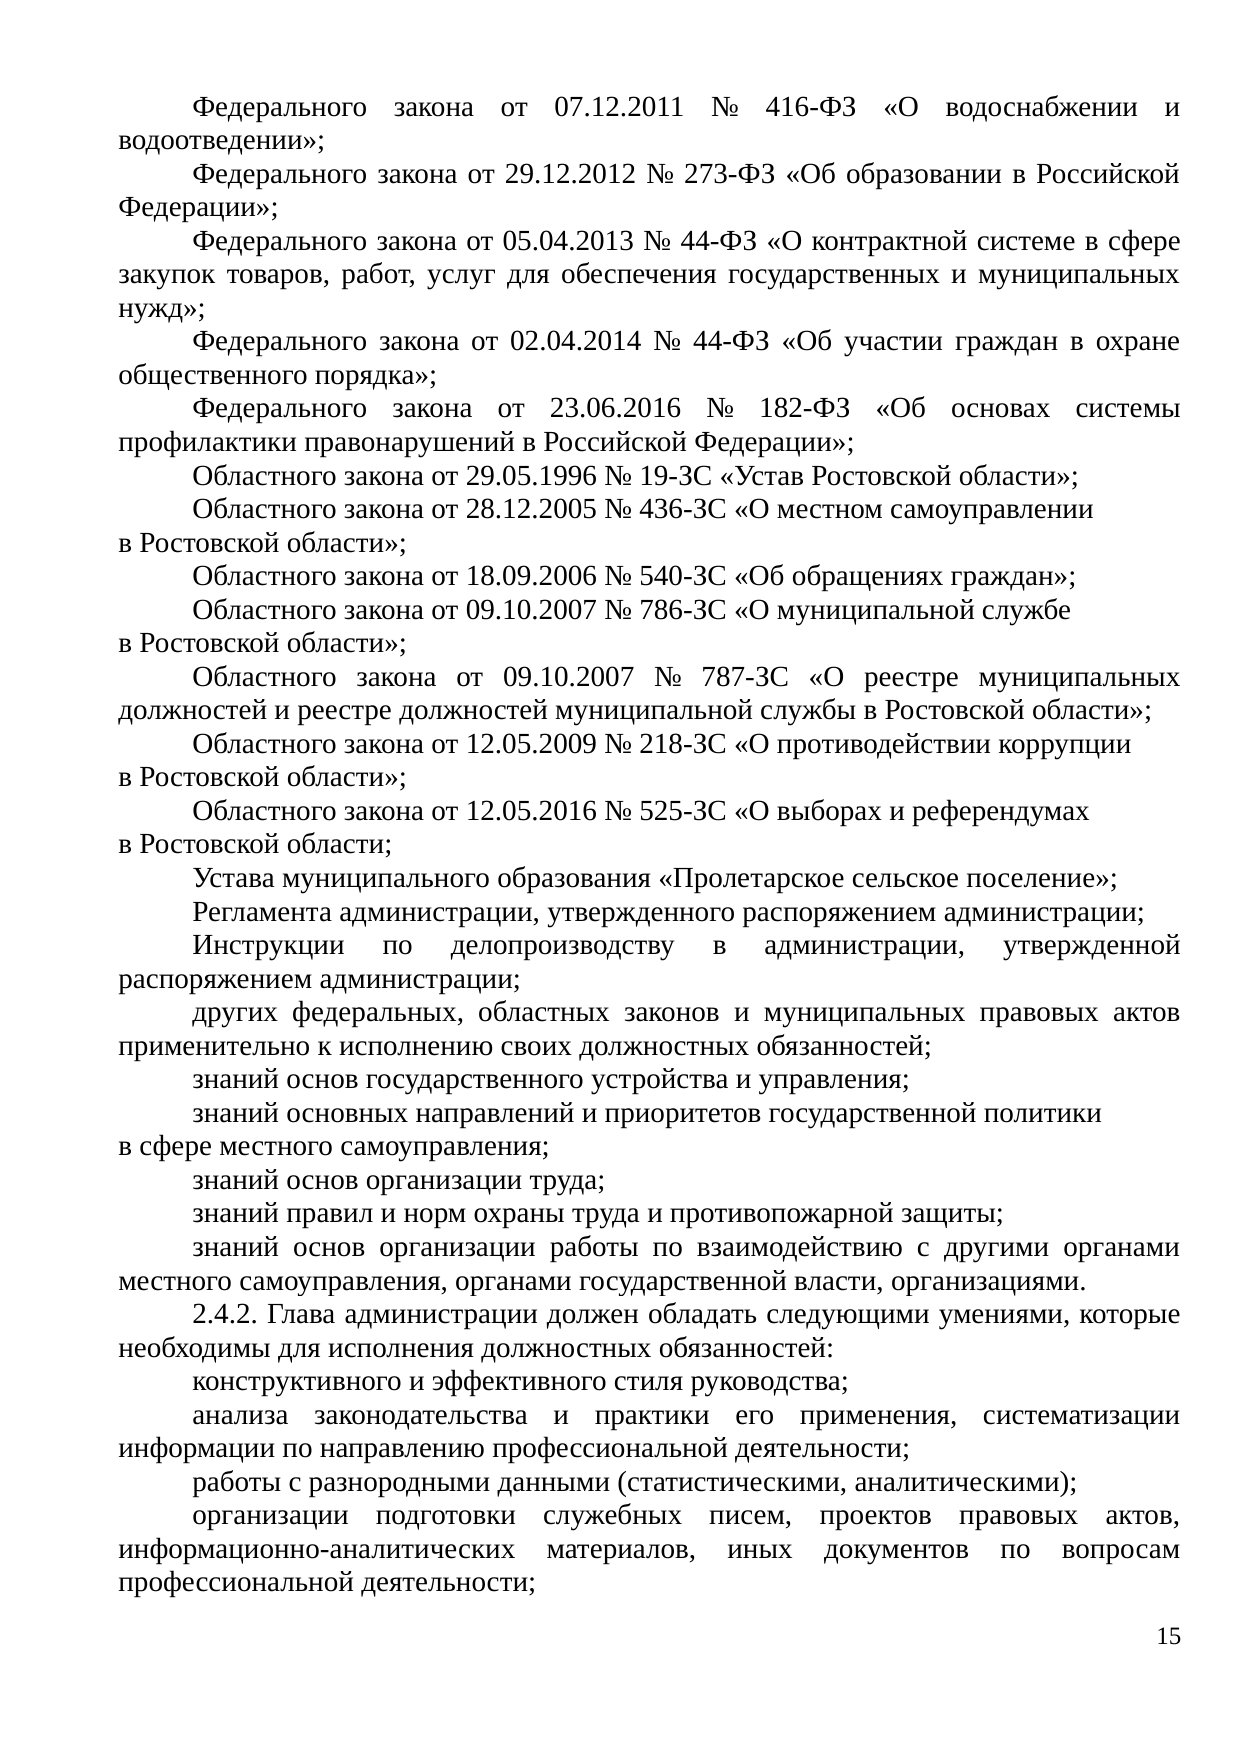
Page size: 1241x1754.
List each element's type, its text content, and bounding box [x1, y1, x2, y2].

text Областного закона от 28.12.2005 № 436-ЗС «О местном самоуправлении в Ростовской области»; [118, 491, 1181, 558]
text Устава муниципального образования «Пролетарское сельское поселение»; [118, 860, 1181, 894]
text 2.4.2. Глава администрации должен обладать следующими умениями, которые необходимы для исполнения должностных обязанностей: [118, 1296, 1181, 1363]
text Федерального закона от 05.04.2013 № 44-ФЗ «О контрактной системе в сфере закупок товаров, работ, услуг для обеспечения государственных и муниципальных нужд»; [118, 223, 1181, 323]
text конструктивного и эффективного стиля руководства; [118, 1363, 1181, 1397]
text других федеральных, областных законов и муниципальных правовых актов применительно к исполнению своих должностных обязанностей; [118, 994, 1181, 1061]
text Регламента администрации, утвержденного распоряжением администрации; [118, 894, 1181, 927]
text знаний правил и норм охраны труда и противопожарной защиты; [118, 1196, 1181, 1229]
text знаний основ государственного устройства и управления; [118, 1061, 1181, 1095]
text знаний основ организации труда; [118, 1162, 1181, 1196]
text Федерального закона от 29.12.2012 № 273-ФЗ «Об образовании в Российской Федерации»; [118, 156, 1181, 223]
text Федерального закона от 23.06.2016 № 182-ФЗ «Об основах системы профилактики правонарушений в Российской Федерации»; [118, 391, 1181, 458]
text знаний основ организации работы по взаимодействию с другими органами местного самоуправления, органами государственной власти, организациями. [118, 1229, 1181, 1296]
text организации подготовки служебных писем, проектов правовых актов, информационно-аналитических материалов, иных документов по вопросам профессиональной деятельности; [118, 1497, 1181, 1598]
text Областного закона от 09.10.2007 № 787-ЗС «О реестре муниципальных должностей и реестре должностей муниципальной службы в Ростовской области»; [118, 659, 1181, 726]
text Федерального закона от 07.12.2011 № 416-ФЗ «О водоснабжении и водоотведении»; [118, 89, 1181, 156]
text Инструкции по делопроизводству в администрации, утвержденной распоряжением администрации; [118, 927, 1181, 994]
text Областного закона от 09.10.2007 № 786-ЗС «О муниципальной службе в Ростовской области»; [118, 592, 1181, 659]
text работы с разнородными данными (статистическими, аналитическими); [118, 1464, 1181, 1497]
text Областного закона от 12.05.2009 № 218-ЗС «О противодействии коррупции в Ростовской области»; [118, 726, 1181, 793]
text Областного закона от 18.09.2006 № 540-ЗС «Об обращениях граждан»; [118, 558, 1181, 592]
text Областного закона от 12.05.2016 № 525-ЗС «О выборах и референдумах в Ростовской области; [118, 793, 1181, 860]
text знаний основных направлений и приоритетов государственной политики в сфере местного самоуправления; [118, 1095, 1181, 1162]
text анализа законодательства и практики его применения, систематизации информации по направлению профессиональной деятельности; [118, 1397, 1181, 1464]
text Областного закона от 29.05.1996 № 19-ЗС «Устав Ростовской области»; [118, 458, 1181, 491]
text Федерального закона от 02.04.2014 № 44-ФЗ «Об участии граждан в охране общественного порядка»; [118, 323, 1181, 391]
